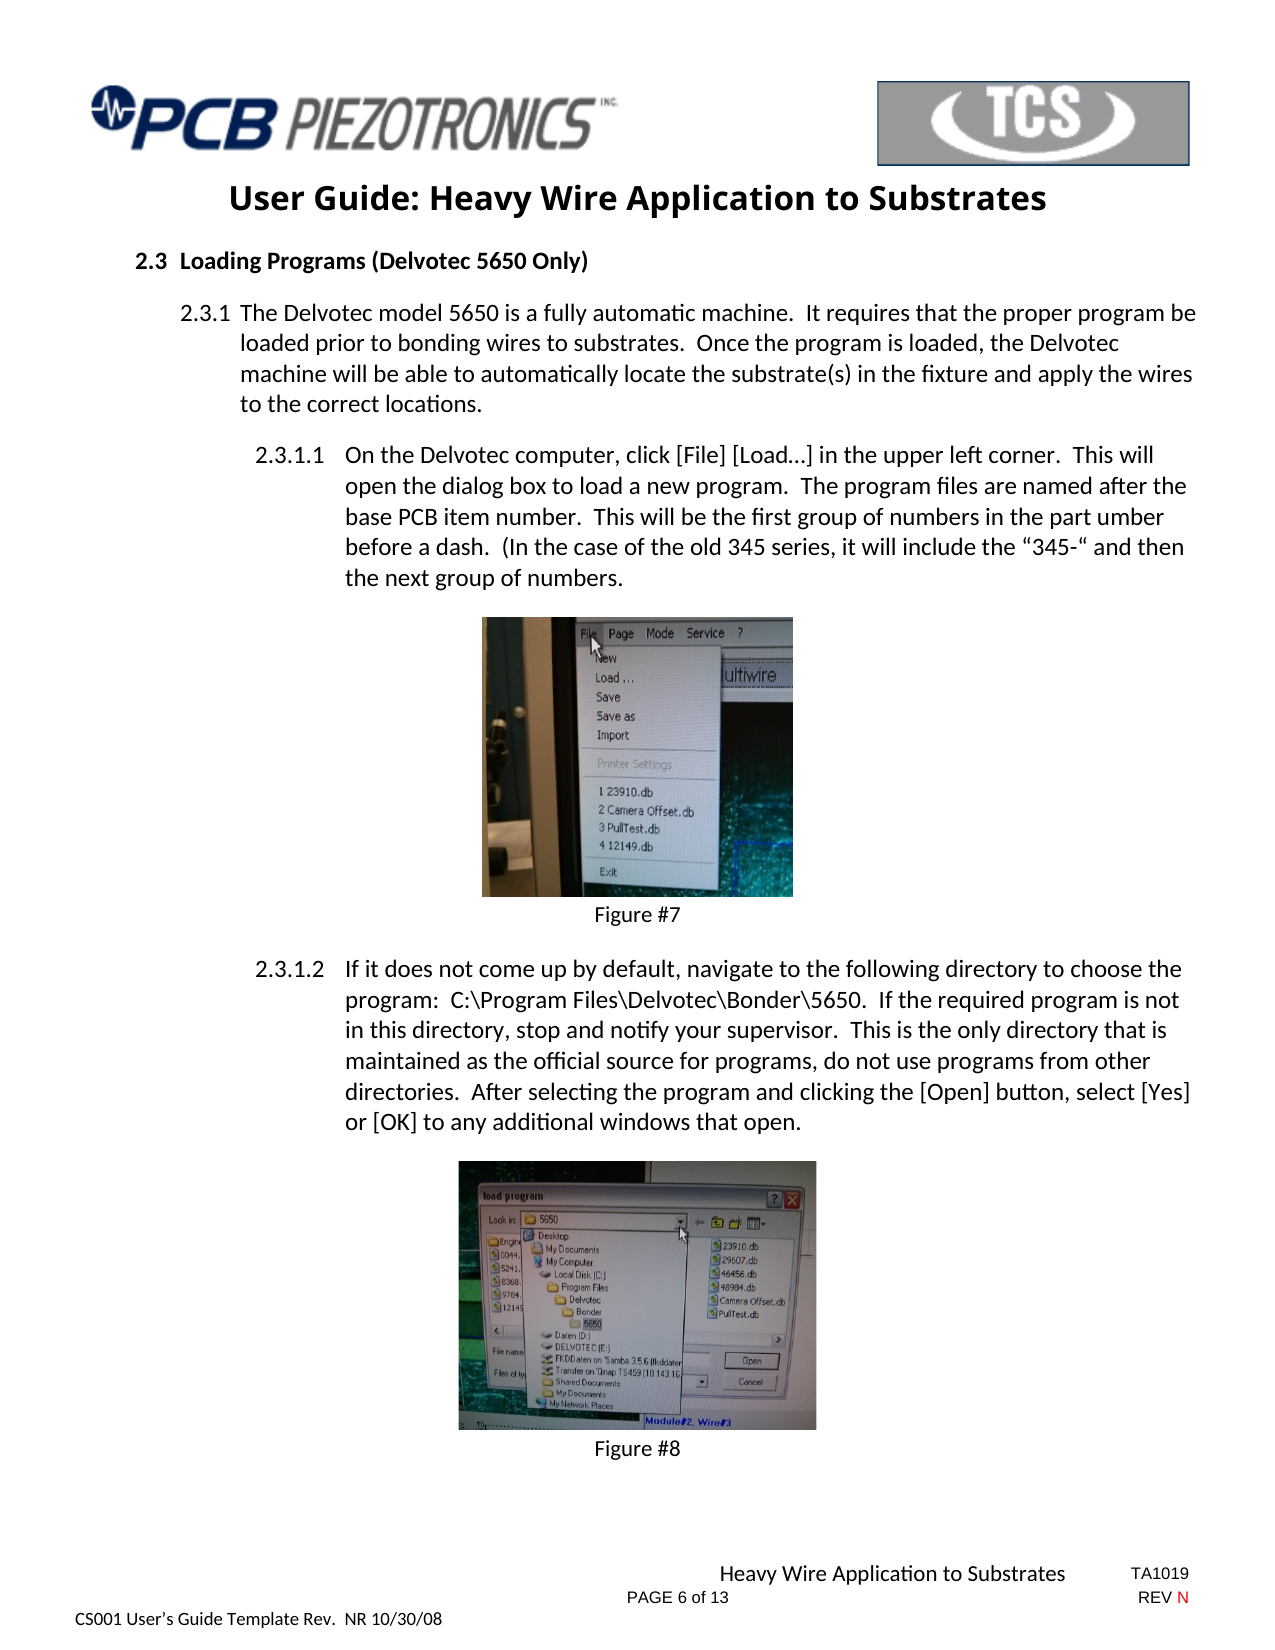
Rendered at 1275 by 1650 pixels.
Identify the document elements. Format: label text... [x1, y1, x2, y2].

text Figure #7 [75, 901, 1200, 928]
picture [482, 617, 793, 897]
picture [81, 81, 628, 160]
subtitle On the Delvotec computer, click [File] [Load…] in the upper left corner. This will open the dialog box to load a new program. The program files are named after the base PCB item number. This will be the first group of numbers in the part umber before a dash. (In the case of the old 345 series, it will include the “345-“ and then the next group of numbers. [255, 439, 1200, 592]
subtitle The Delvotec model 5650 is a fully automatic machine. It requires that the proper program be loaded prior to bonding wires to substrates. Once the program is loaded, the Delvotec machine will be able to automatically locate the substrate(s) in the fixture and apply the wires to the correct locations. [180, 297, 1200, 419]
picture [458, 1161, 817, 1430]
subtitle Loading Programs (Delvotec 5650 Only) [135, 245, 1200, 276]
subtitle If it does not come up by default, navigate to the following directory to choose the program: C:\Program Files\Delvotec\Bonder\5650. If the required program is not in this directory, stop and notify your supervisor. This is the only directory that is maintained as the official source for programs, do not use programs from other directories. After selecting the program and clicking the [Open] button, select [Yes] or [OK] to any additional windows that open. [255, 953, 1200, 1137]
picture [877, 81, 1190, 166]
text Figure #8 [75, 1434, 1200, 1462]
